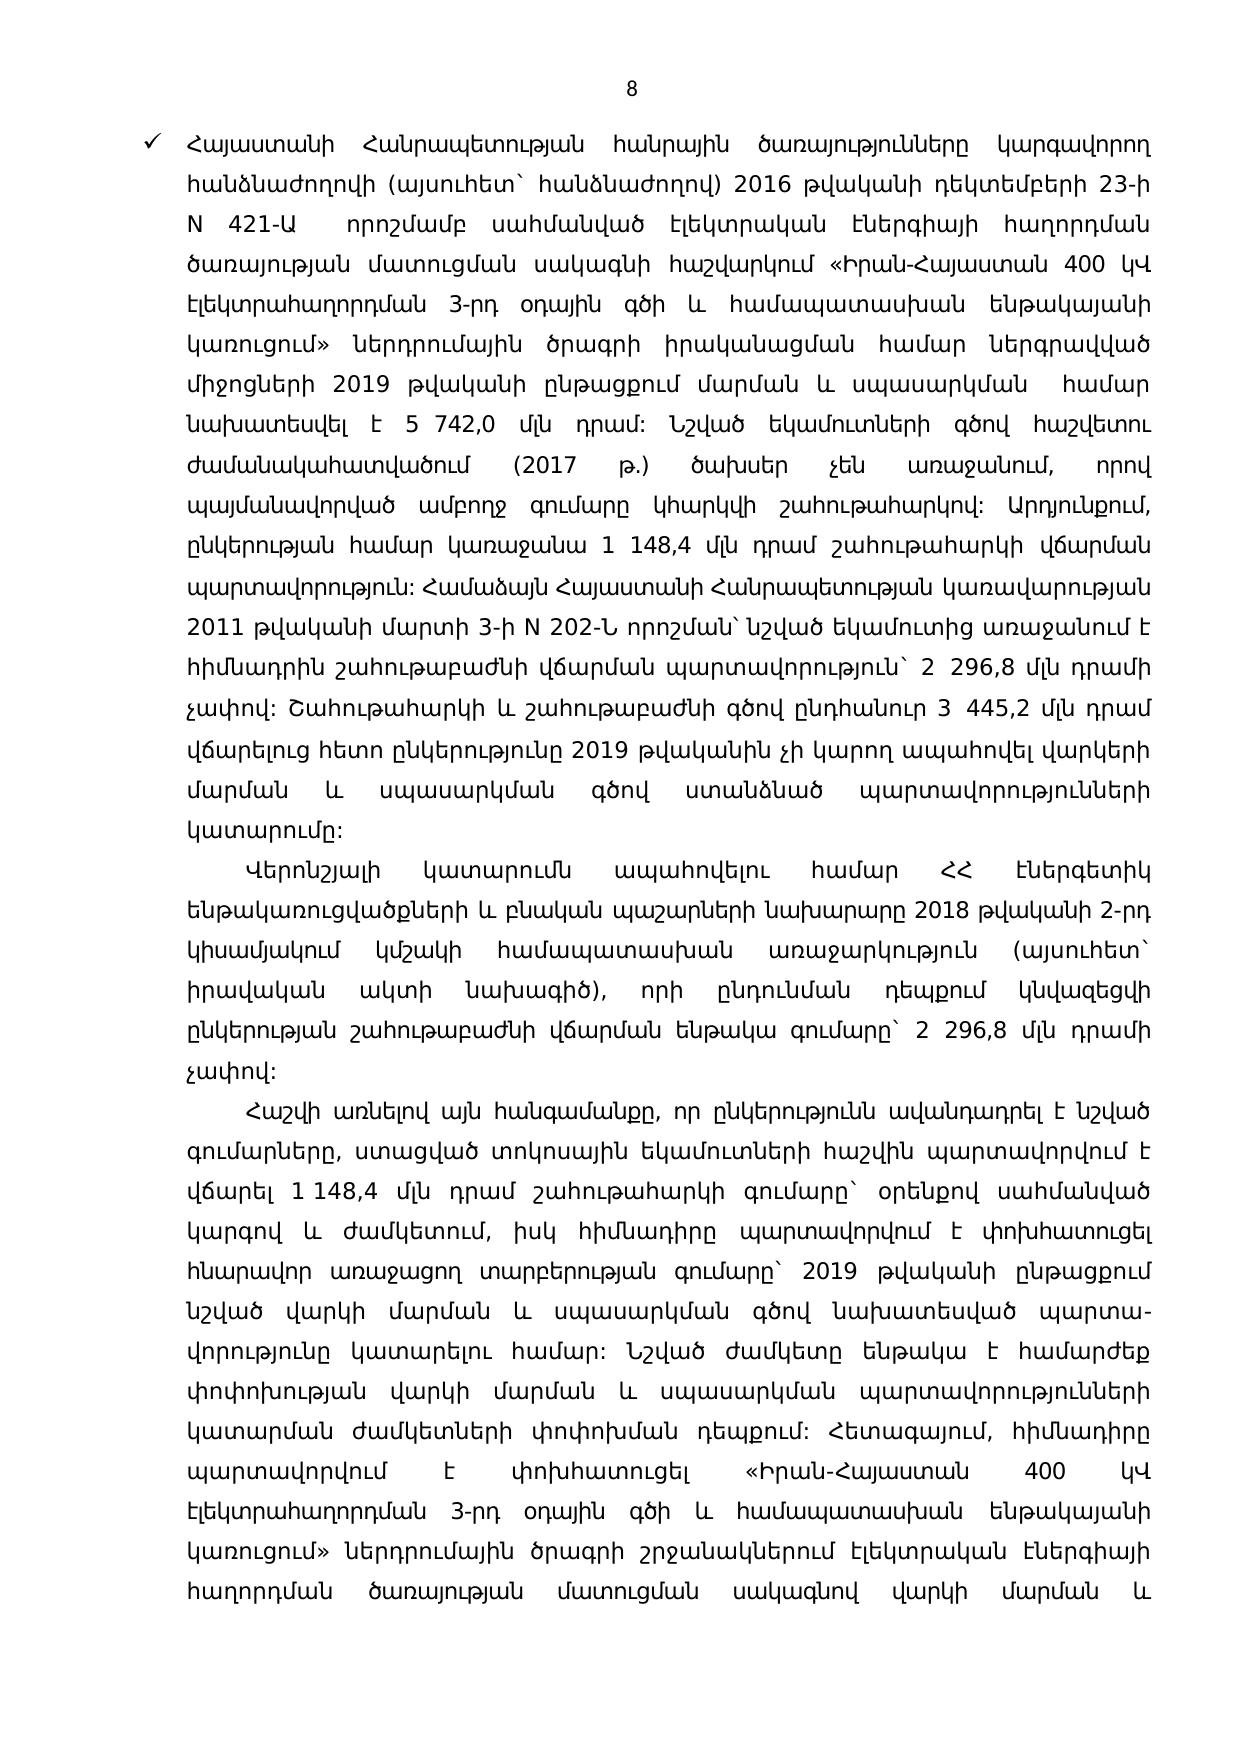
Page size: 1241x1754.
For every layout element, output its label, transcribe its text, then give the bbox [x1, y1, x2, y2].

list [186, 1098, 1152, 1605]
list Հայաստանի Հանրապետության հանրային ծառայությունները կարգավորող հանձնաժողովի (այսուհետ` հանձնաժողով) 2016 թվականի դեկտեմբերի 23-ի N 421-Ա որոշմամբ սահմանված էլեկտրական էներգիայի հաղորդման ծառայության մատուցման սակագնի հաշվարկում «Իրան-Հայաստան 400 կՎ էլեկտրահաղորդման 3-րդ օդային գծի և համապատասխան ենթակայանի կառուցում» ներդրումային ծրագրի իրականացման համար ներգրավված միջոցների 2019 թվականի ընթացքում մարման և սպասարկման համար նախատեսվել է 5 742,0 մլն դրամ: Նշված եկամուտների գծով հաշվետու ժամանակահատվածում (2017 թ.) ծախսեր չեն առաջանում, որով պայմանավորված ամբողջ գումարը կհարկվի շահութահարկով: Արդյունքում, ընկերության համար կառաջանա 1 148,4 մլն դրամ շահութահարկի վճարման պարտավորություն: Համաձայն Հայաստանի Հանրապետության կառավարության 2011 թվականի մարտի 3-ի N 202-Ն որոշման՝ նշված եկամուտից առաջանում է հիմնադրին շահութաբաժնի վճարման պարտավորություն` 2 296,8 մլն դրամի չափով: Շահութահարկի և շահութաբաժնի գծով ընդհանուր 3 445,2 մլն դրամ վճարելուց հետո ընկերությունը 2019 թվականին չի կարող ապահովել վարկերի մարման և սպասարկման գծով ստանձնած պարտավորությունների կատարումը: [142, 131, 1152, 844]
list Վերոնշյալի կատարումն ապահովելու համար ՀՀ էներգետիկ ենթակառուցվածքների և բնական պաշարների նախարարը 2018 թվականի 2-րդ կիսամյակում կմշակի համապատասխան առաջարկություն (այսուհետ` իրավական ակտի նախագիծ), որի ընդունման դեպքում կնվազեցվի ընկերության շահութաբաժնի վճարման ենթակա գումարը` 2 296,8 մլն դրամի չափով: [186, 857, 1152, 1085]
